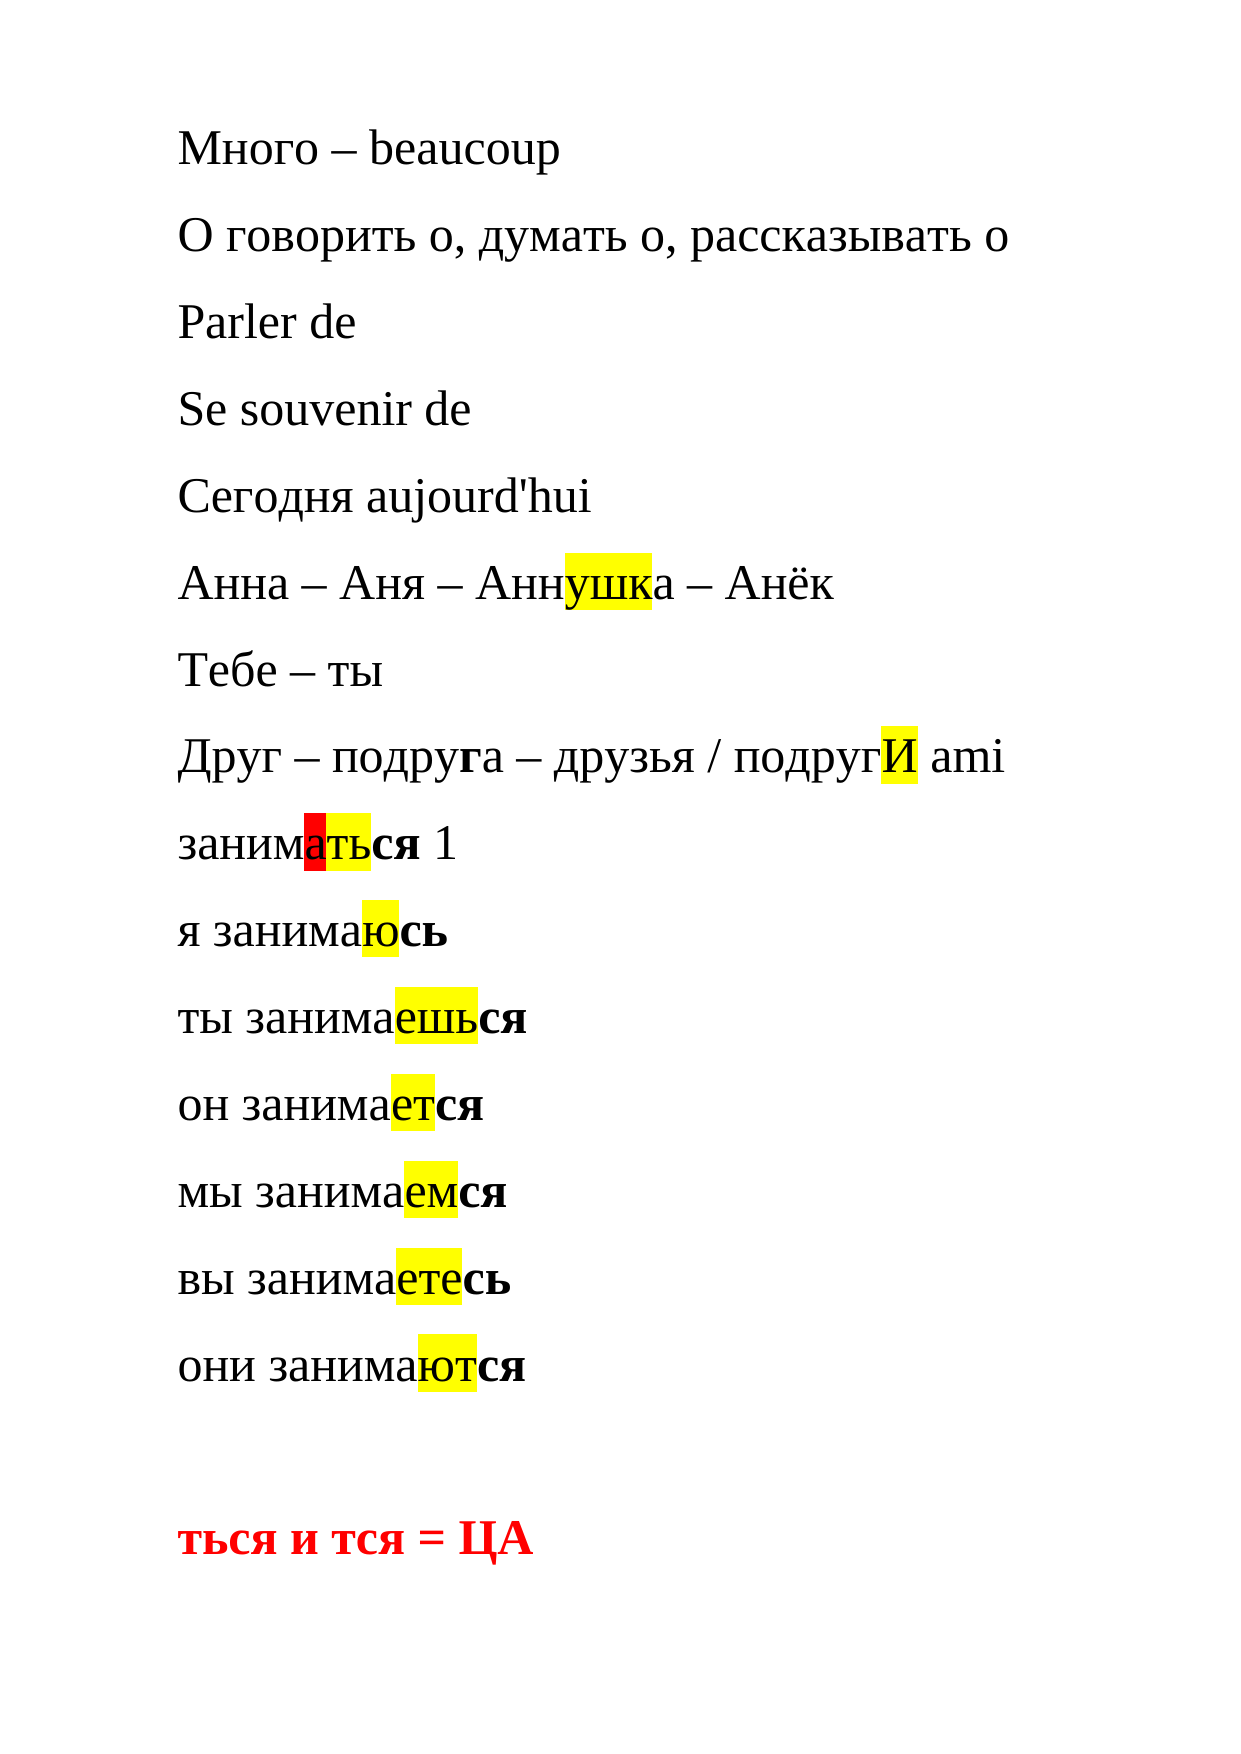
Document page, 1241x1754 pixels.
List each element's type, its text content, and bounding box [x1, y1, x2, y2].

text O говорить о, думать о, рассказывать о [177, 205, 1152, 262]
text ться и тся = ЦА [177, 1508, 1152, 1566]
text они занимаются [177, 1334, 418, 1392]
text заниматься 1 [371, 813, 1152, 871]
text Анна – Аня – Аннушка – Анёк [177, 552, 1152, 610]
text он занимается [177, 1074, 391, 1131]
text Parler de [177, 292, 1152, 349]
text я занимаюсь [399, 900, 1152, 957]
text Сегодня aujourd'hui [177, 466, 1152, 523]
text он занимается [435, 1074, 1152, 1131]
text Друг – подруга – друзья / подругИ ami [918, 726, 1152, 784]
text Много – beaucoup [177, 118, 1152, 176]
text мы занимаемся [458, 1161, 1152, 1218]
text Se souvenir de [177, 379, 1152, 436]
text вы занимаетесь [177, 1247, 1152, 1305]
text ты занимаешься [478, 987, 1152, 1044]
text заниматься 1 [177, 813, 304, 871]
text мы занимаемся [177, 1161, 404, 1218]
text Друг – подруга – друзья / подругИ ami [177, 726, 881, 784]
text Тебе – ты [177, 639, 1152, 697]
text я занимаюсь [177, 900, 362, 957]
text ты занимаешься [177, 987, 395, 1044]
text они занимаются [477, 1334, 1152, 1392]
